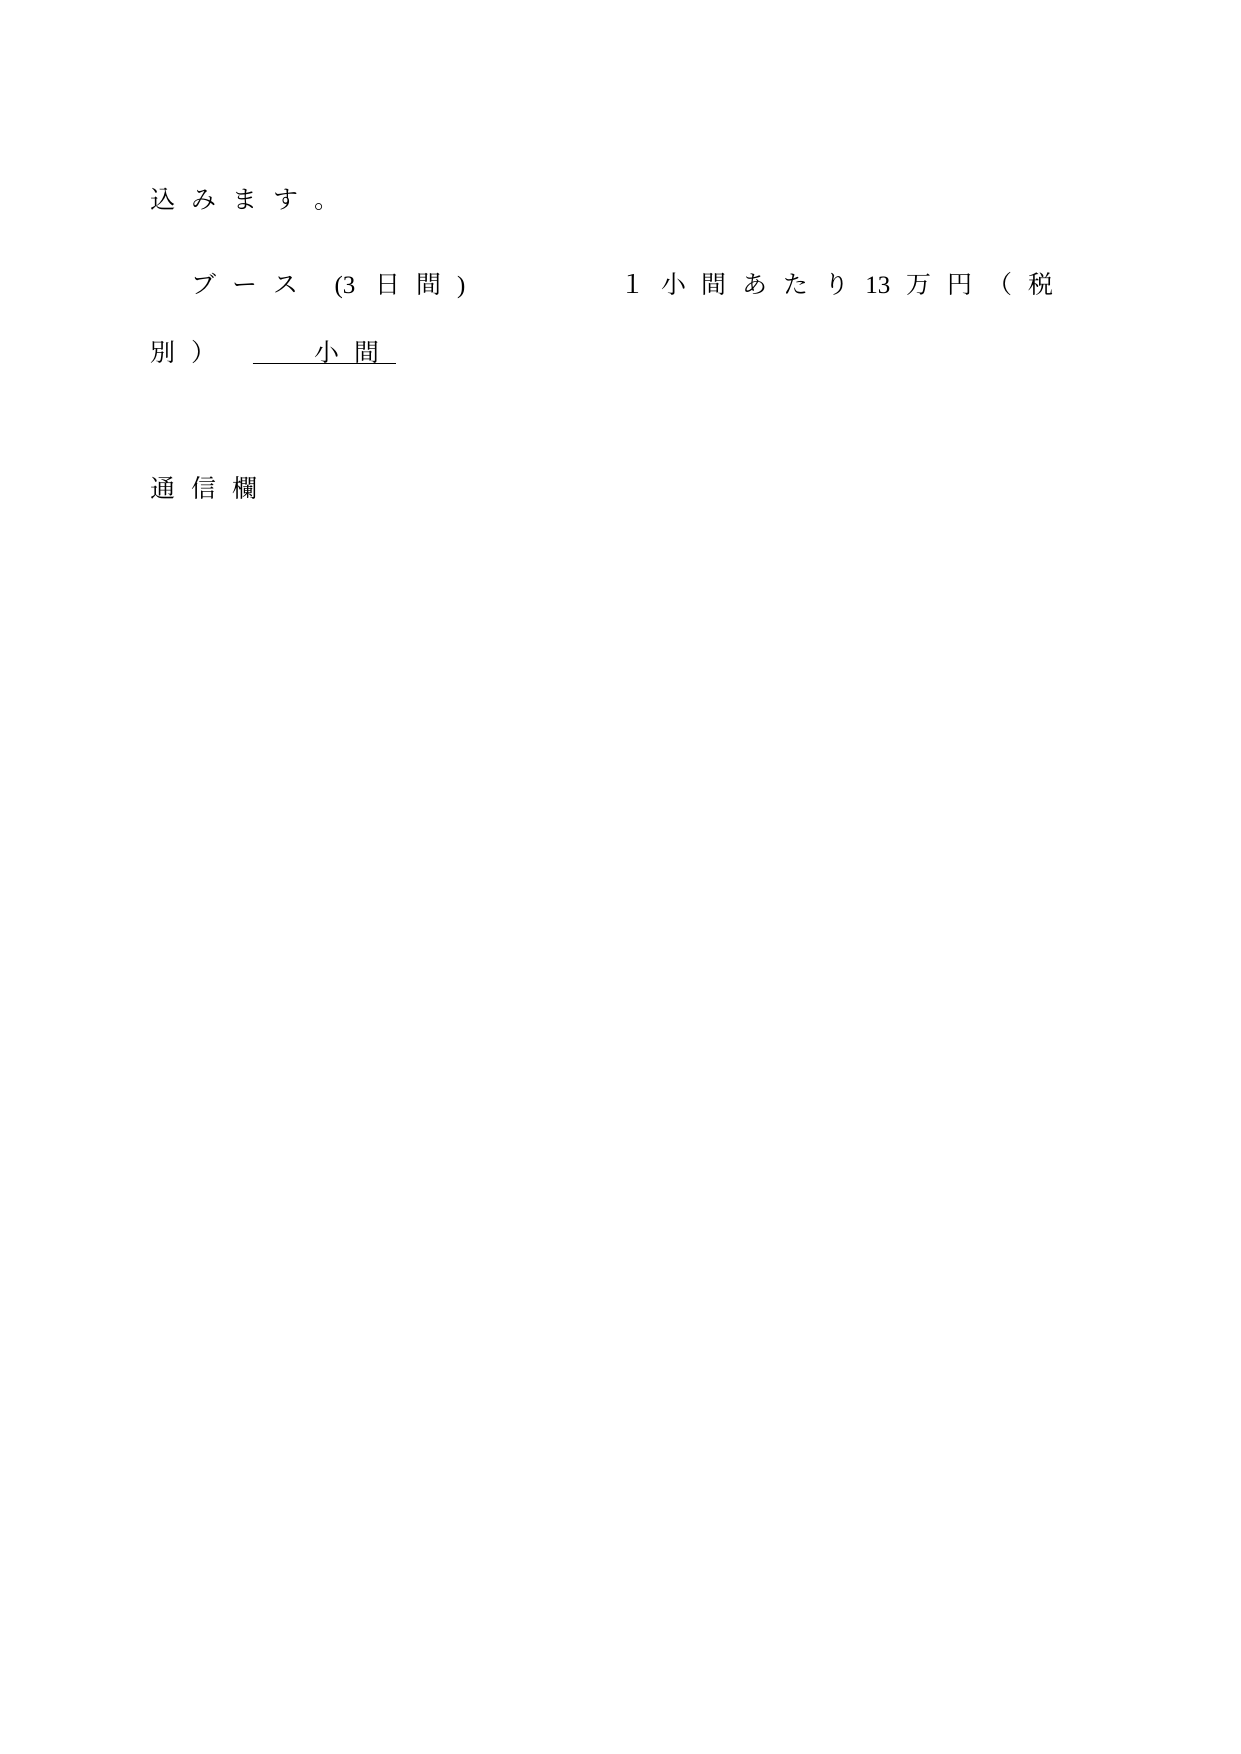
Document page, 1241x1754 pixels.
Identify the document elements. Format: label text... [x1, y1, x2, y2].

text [151, 164, 1090, 232]
text 通信欄 [151, 452, 1090, 520]
text ブース (3日間) １小間あたり13 万円（税別） 小間 [151, 249, 1090, 384]
